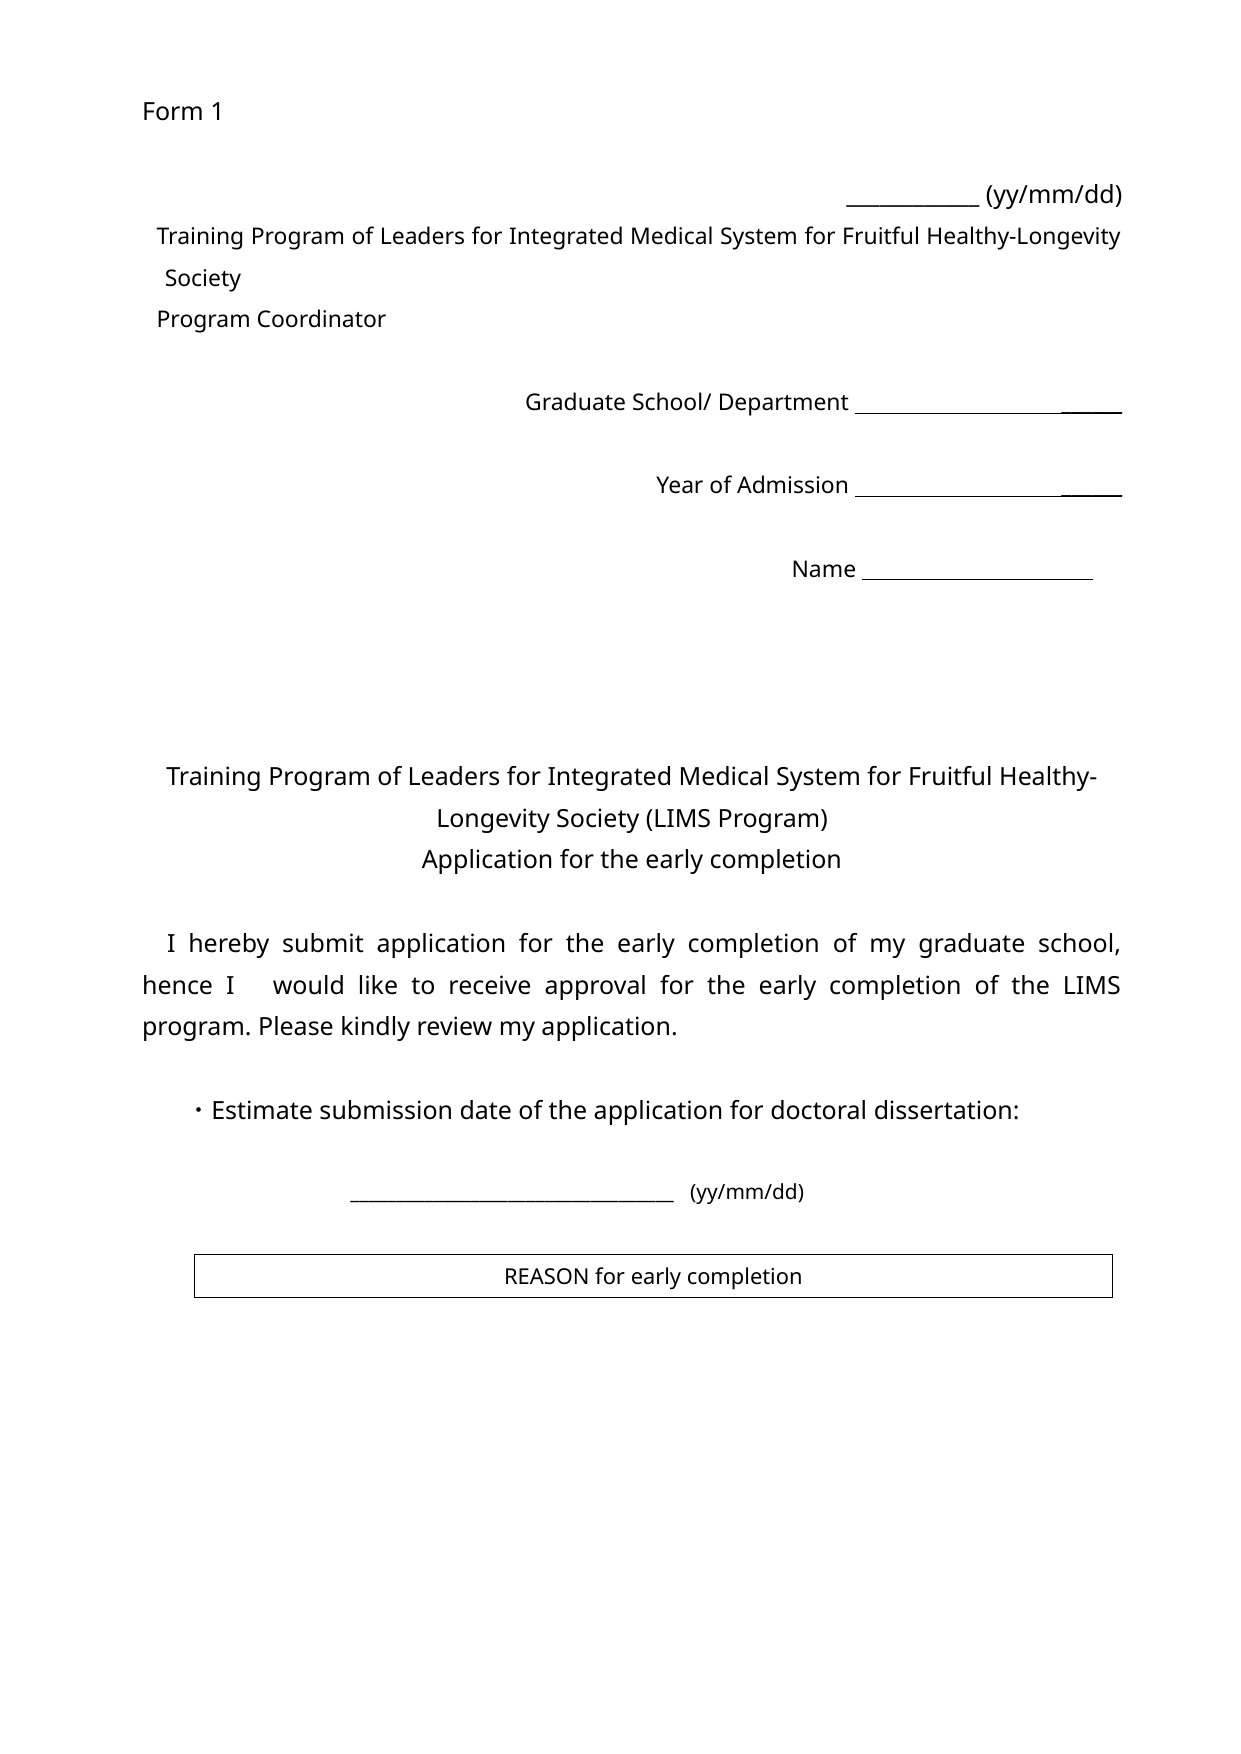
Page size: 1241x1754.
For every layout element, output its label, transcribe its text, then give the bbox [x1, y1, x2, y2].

text Name [142, 547, 1122, 589]
text Program Coordinator [156, 298, 1122, 339]
text Form 1 [142, 90, 1122, 132]
text ____________ (yy/mm/dd) [142, 173, 1122, 215]
text Training Program of Leaders for Integrated Medical System for Fruitful Healthy-Longevity Society (LIMS Program) [142, 755, 1122, 838]
table_header REASON for early completion [195, 1255, 1112, 1297]
text I hereby submit application for the early completion of my graduate school, hence I would like to receive approval for the early completion of the LIMS program. Please kindly review my application. [142, 921, 1122, 1046]
text Training Program of Leaders for Integrated Medical System for Fruitful Healthy-Longevity Society [156, 215, 1122, 298]
text Graduate School/ Department ______ [142, 381, 1122, 423]
text Year of Admission ______ [142, 464, 1122, 506]
text Application for the early completion [142, 838, 1122, 880]
text ・Estimate submission date of the application for doctoral dissertation: [142, 1088, 1122, 1129]
text ___________________________________ (yy/mm/dd) [142, 1171, 1122, 1212]
